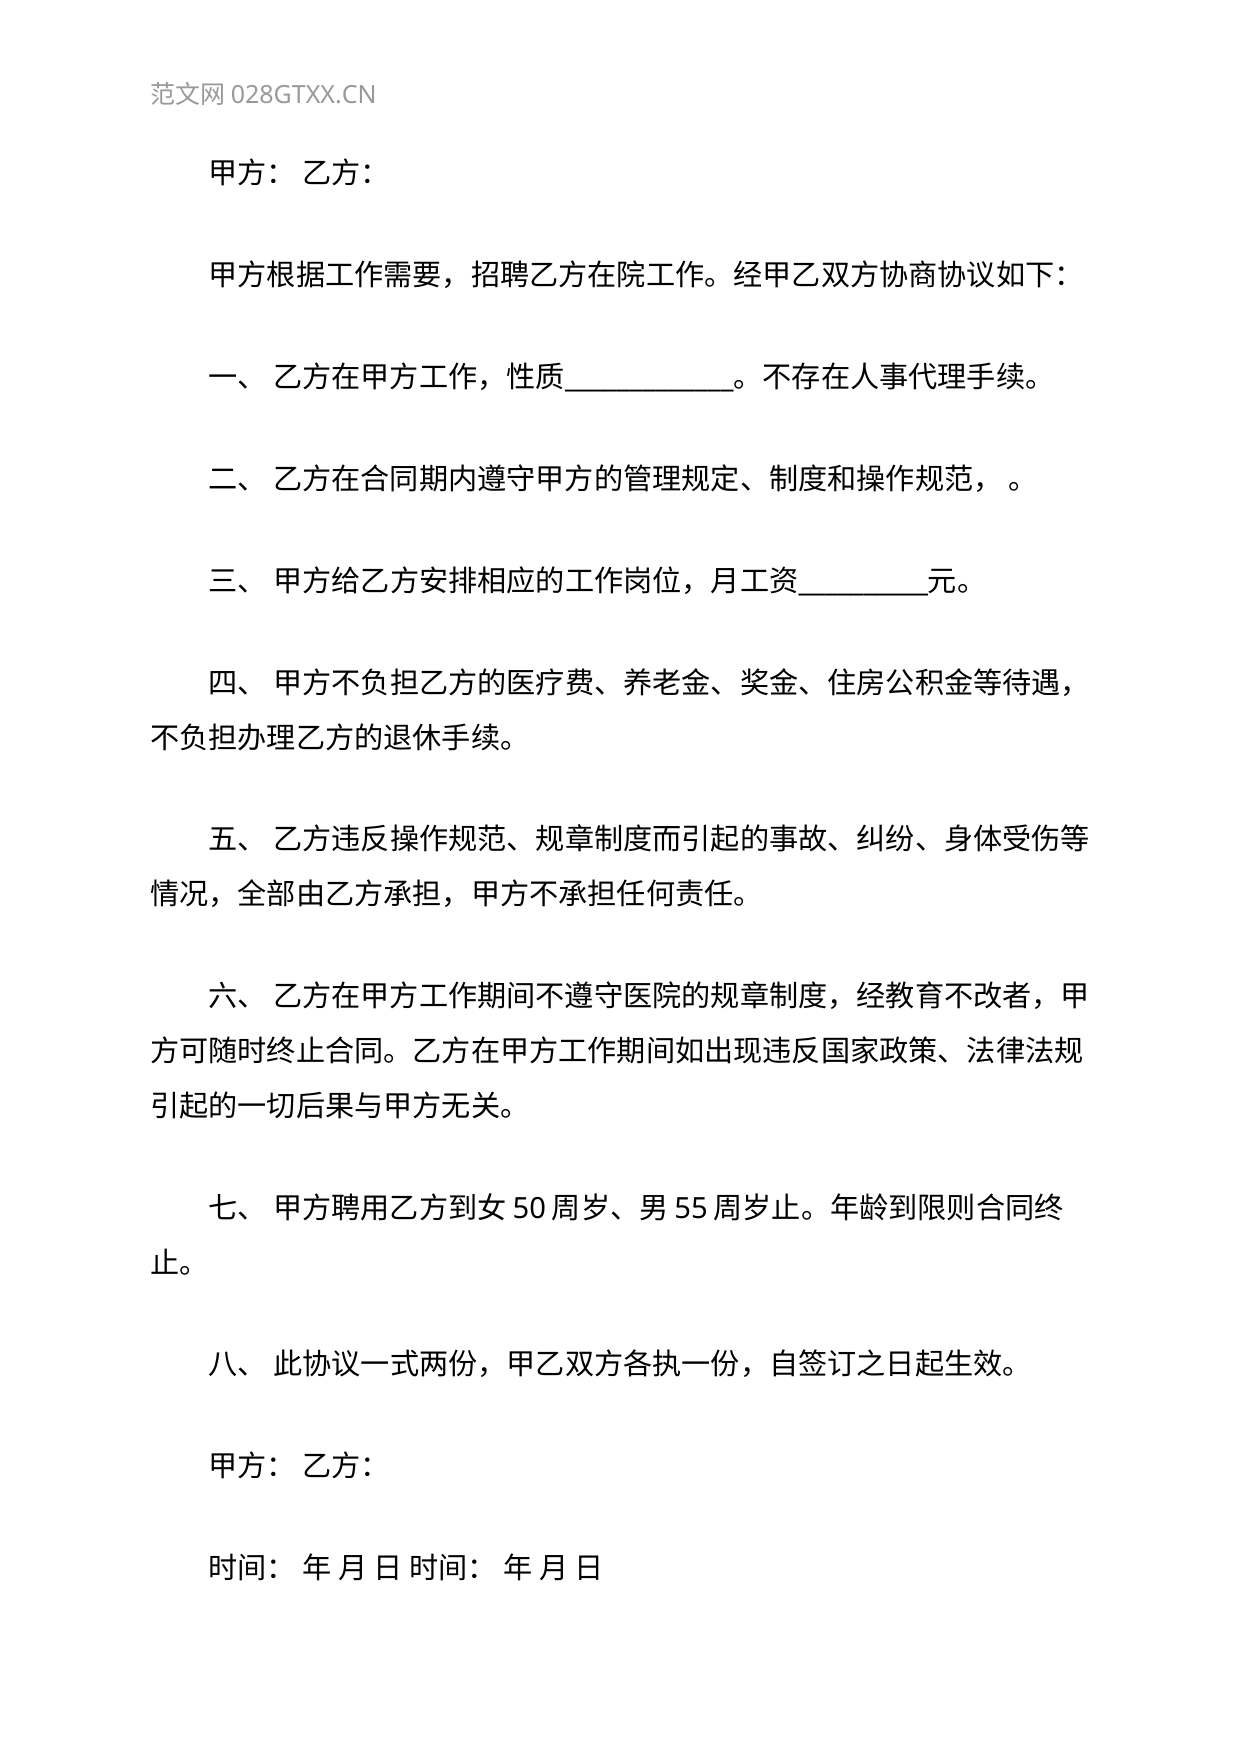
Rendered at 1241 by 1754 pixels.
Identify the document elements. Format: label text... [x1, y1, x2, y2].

text 五、 乙方违反操作规范、规章制度而引起的事故、纠纷、身体受伤等情况，全部由乙方承担，甲方不承担任何责任。 [150, 816, 1090, 913]
text 七、 甲方聘用乙方到女50周岁、男55周岁止。年龄到限则合同终止。 [150, 1184, 1090, 1281]
text 甲方： 乙方： [150, 150, 1090, 192]
text 四、 甲方不负担乙方的医疗费、养老金、奖金、住房公积金等待遇，不负担办理乙方的退休手续。 [150, 659, 1090, 756]
text 二、 乙方在合同期内遵守甲方的管理规定、制度和操作规范， 。 [150, 456, 1090, 498]
text 六、 乙方在甲方工作期间不遵守医院的规章制度，经教育不改者，甲方可随时终止合同。乙方在甲方工作期间如出现违反国家政策、法律法规引起的一切后果与甲方无关。 [150, 973, 1090, 1125]
text 甲方： 乙方： [150, 1443, 1090, 1485]
text 甲方根据工作需要，招聘乙方在院工作。经甲乙双方协商协议如下： [150, 252, 1090, 294]
text 八、 此协议一式两份，甲乙双方各执一份，自签订之日起生效。 [150, 1341, 1090, 1383]
text 一、 乙方在甲方工作，性质_____________。不存在人事代理手续。 [150, 353, 1090, 396]
text 时间： 年 月 日 时间： 年 月 日 [150, 1544, 1090, 1587]
text 三、 甲方给乙方安排相应的工作岗位，月工资__________元。 [150, 557, 1090, 600]
